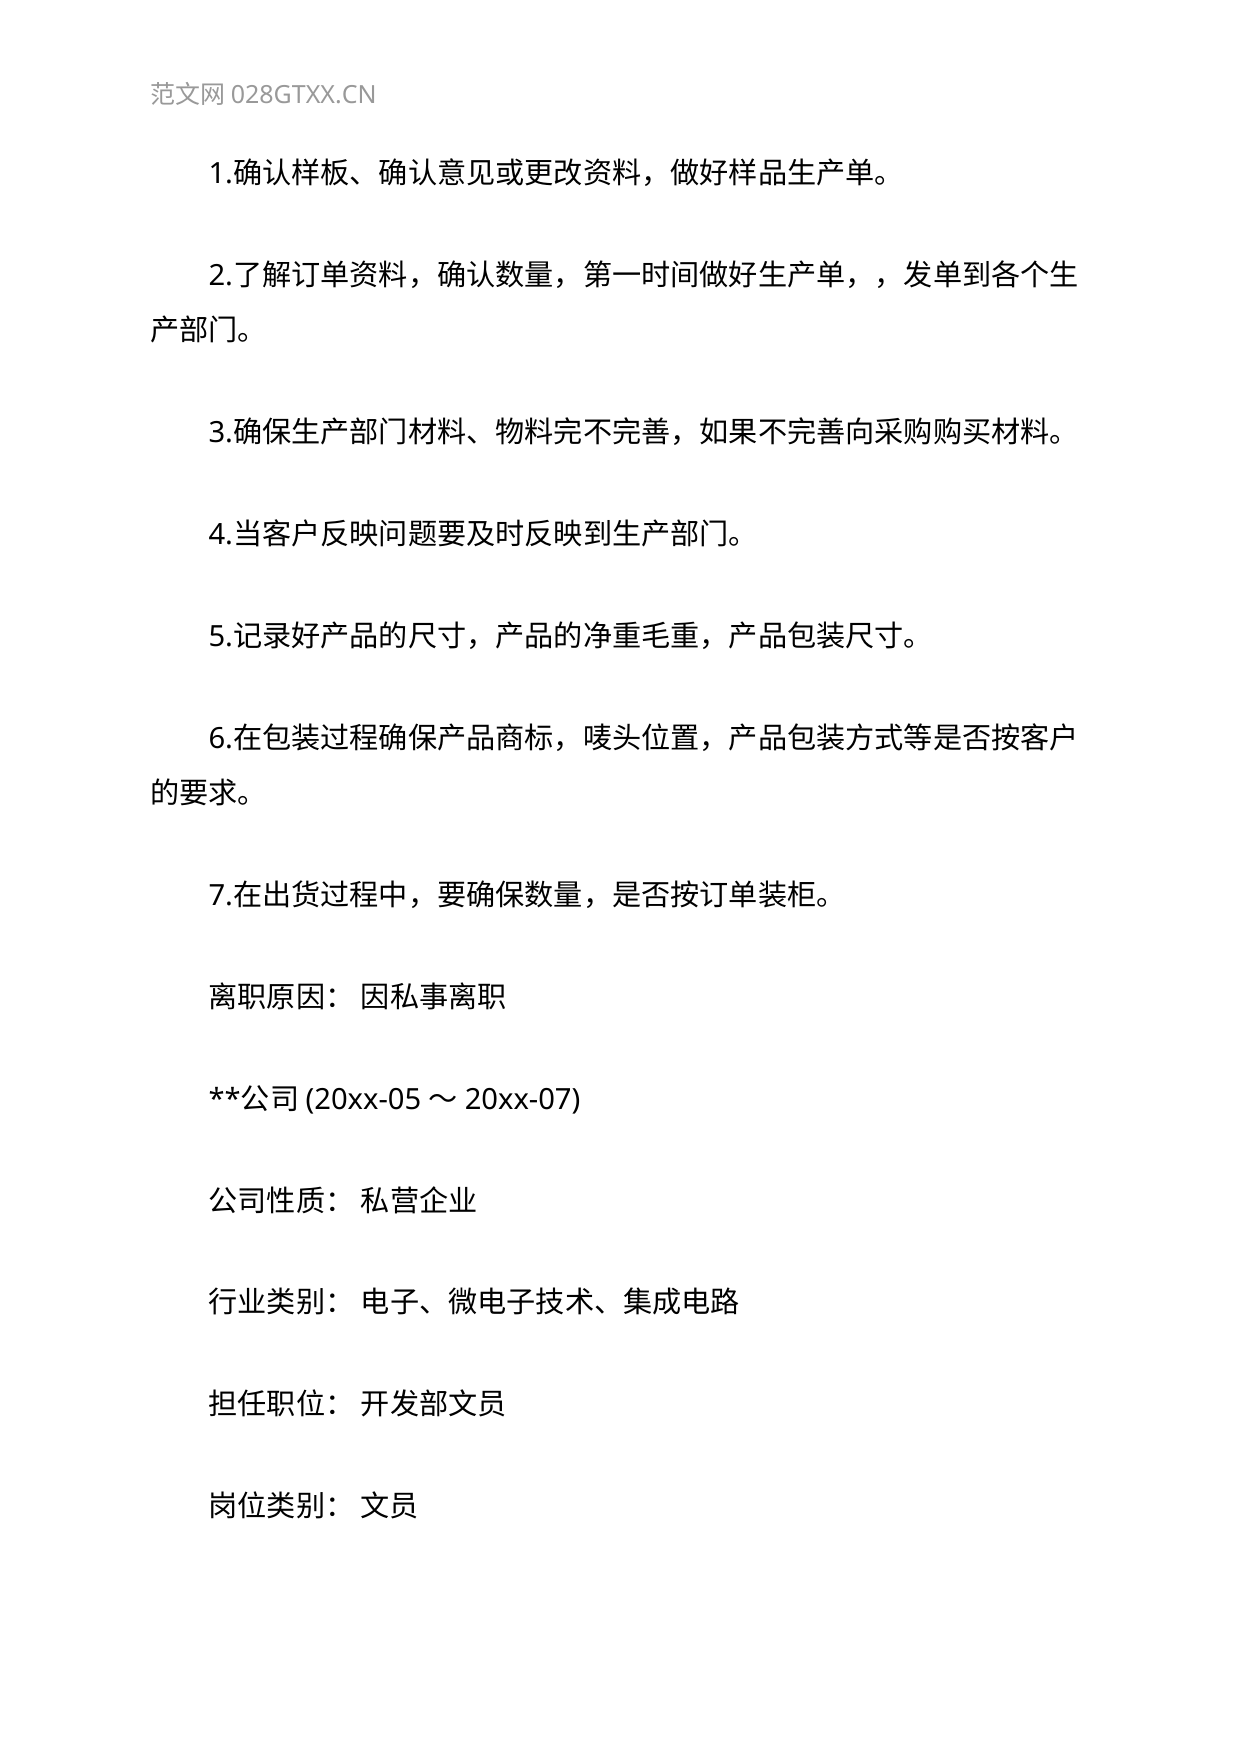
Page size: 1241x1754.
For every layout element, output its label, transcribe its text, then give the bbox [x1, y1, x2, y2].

text 2.了解订单资料，确认数量，第一时间做好生产单，，发单到各个生产部门。 [150, 252, 1090, 349]
text **公司 (20xx-05 ～ 20xx-07) [150, 1075, 1090, 1118]
text 6.在包装过程确保产品商标，唛头位置，产品包装方式等是否按客户的要求。 [150, 715, 1090, 812]
text 行业类别： 电子、微电子技术、集成电路 [150, 1279, 1090, 1321]
text 5.记录好产品的尺寸，产品的净重毛重，产品包装尺寸。 [150, 613, 1090, 655]
text 担任职位： 开发部文员 [150, 1381, 1090, 1423]
text 岗位类别： 文员 [150, 1482, 1090, 1525]
text 3.确保生产部门材料、物料完不完善，如果不完善向采购购买材料。 [150, 409, 1090, 451]
text 离职原因： 因私事离职 [150, 973, 1090, 1016]
text 4.当客户反映问题要及时反映到生产部门。 [150, 511, 1090, 553]
text 1.确认样板、确认意见或更改资料，做好样品生产单。 [150, 150, 1090, 192]
text 7.在出货过程中，要确保数量，是否按订单装柜。 [150, 871, 1090, 914]
text 公司性质： 私营企业 [150, 1177, 1090, 1219]
